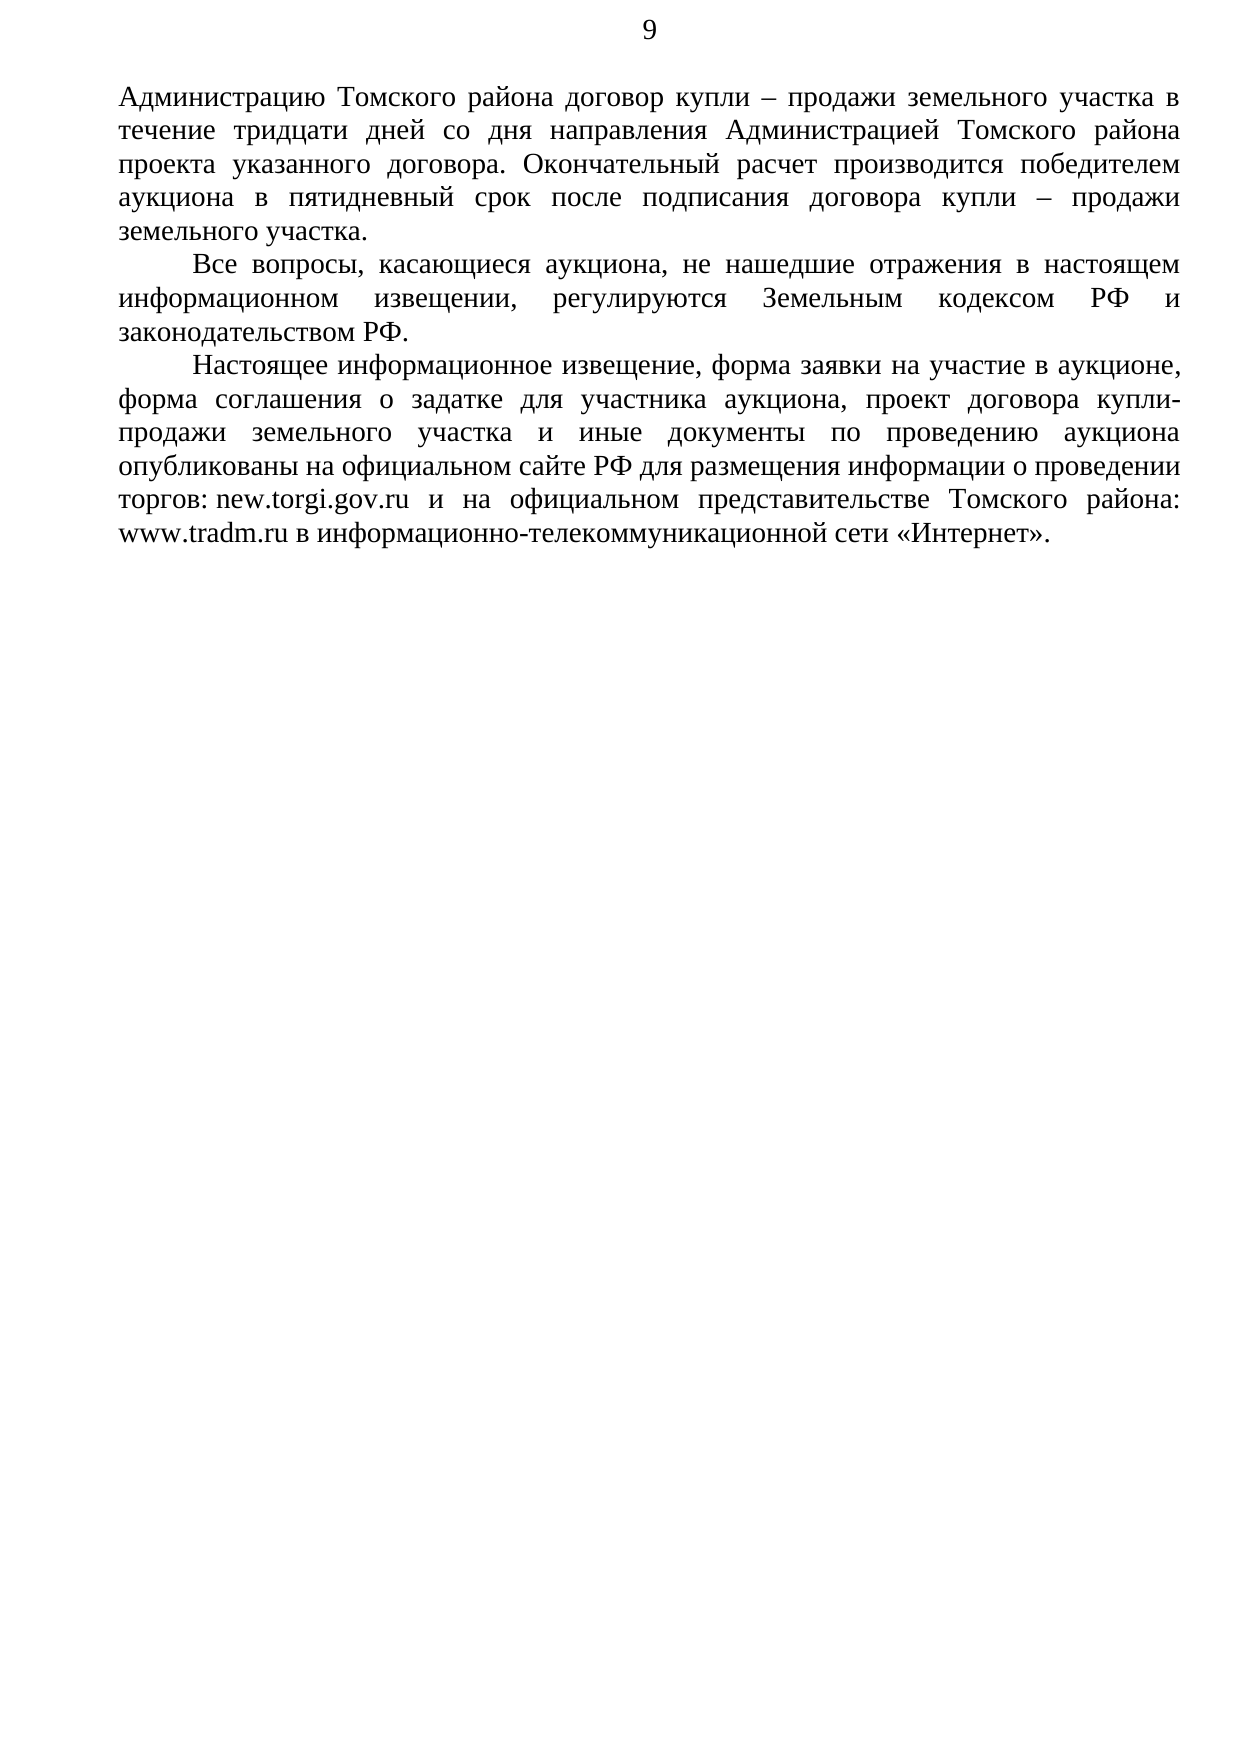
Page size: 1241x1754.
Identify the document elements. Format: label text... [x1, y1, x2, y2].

text Все вопросы, касающиеся аукциона, не нашедшие отражения в настоящем информационном извещении, регулируются Земельным кодексом РФ и законодательством РФ. [118, 247, 1181, 347]
text Администрацию Томского района договор купли – продажи земельного участка в течение тридцати дней со дня направления Администрацией Томского района проекта указанного договора. Окончательный расчет производится победителем аукциона в пятидневный срок после подписания договора купли – продажи земельного участка. [118, 79, 1181, 247]
title Настоящее информационное извещение, форма заявки на участие в аукционе, форма соглашения о задатке для участника аукциона, проект договора купли-продажи земельного участка и иные документы по проведению аукциона опубликованы на официальном сайте РФ для размещения информации о проведении торгов: new.torgi.gov.ru и на официальном представительстве Томского района: www.tradm.ru в информационно-телекоммуникационной сети «Интернет». [118, 347, 1181, 548]
